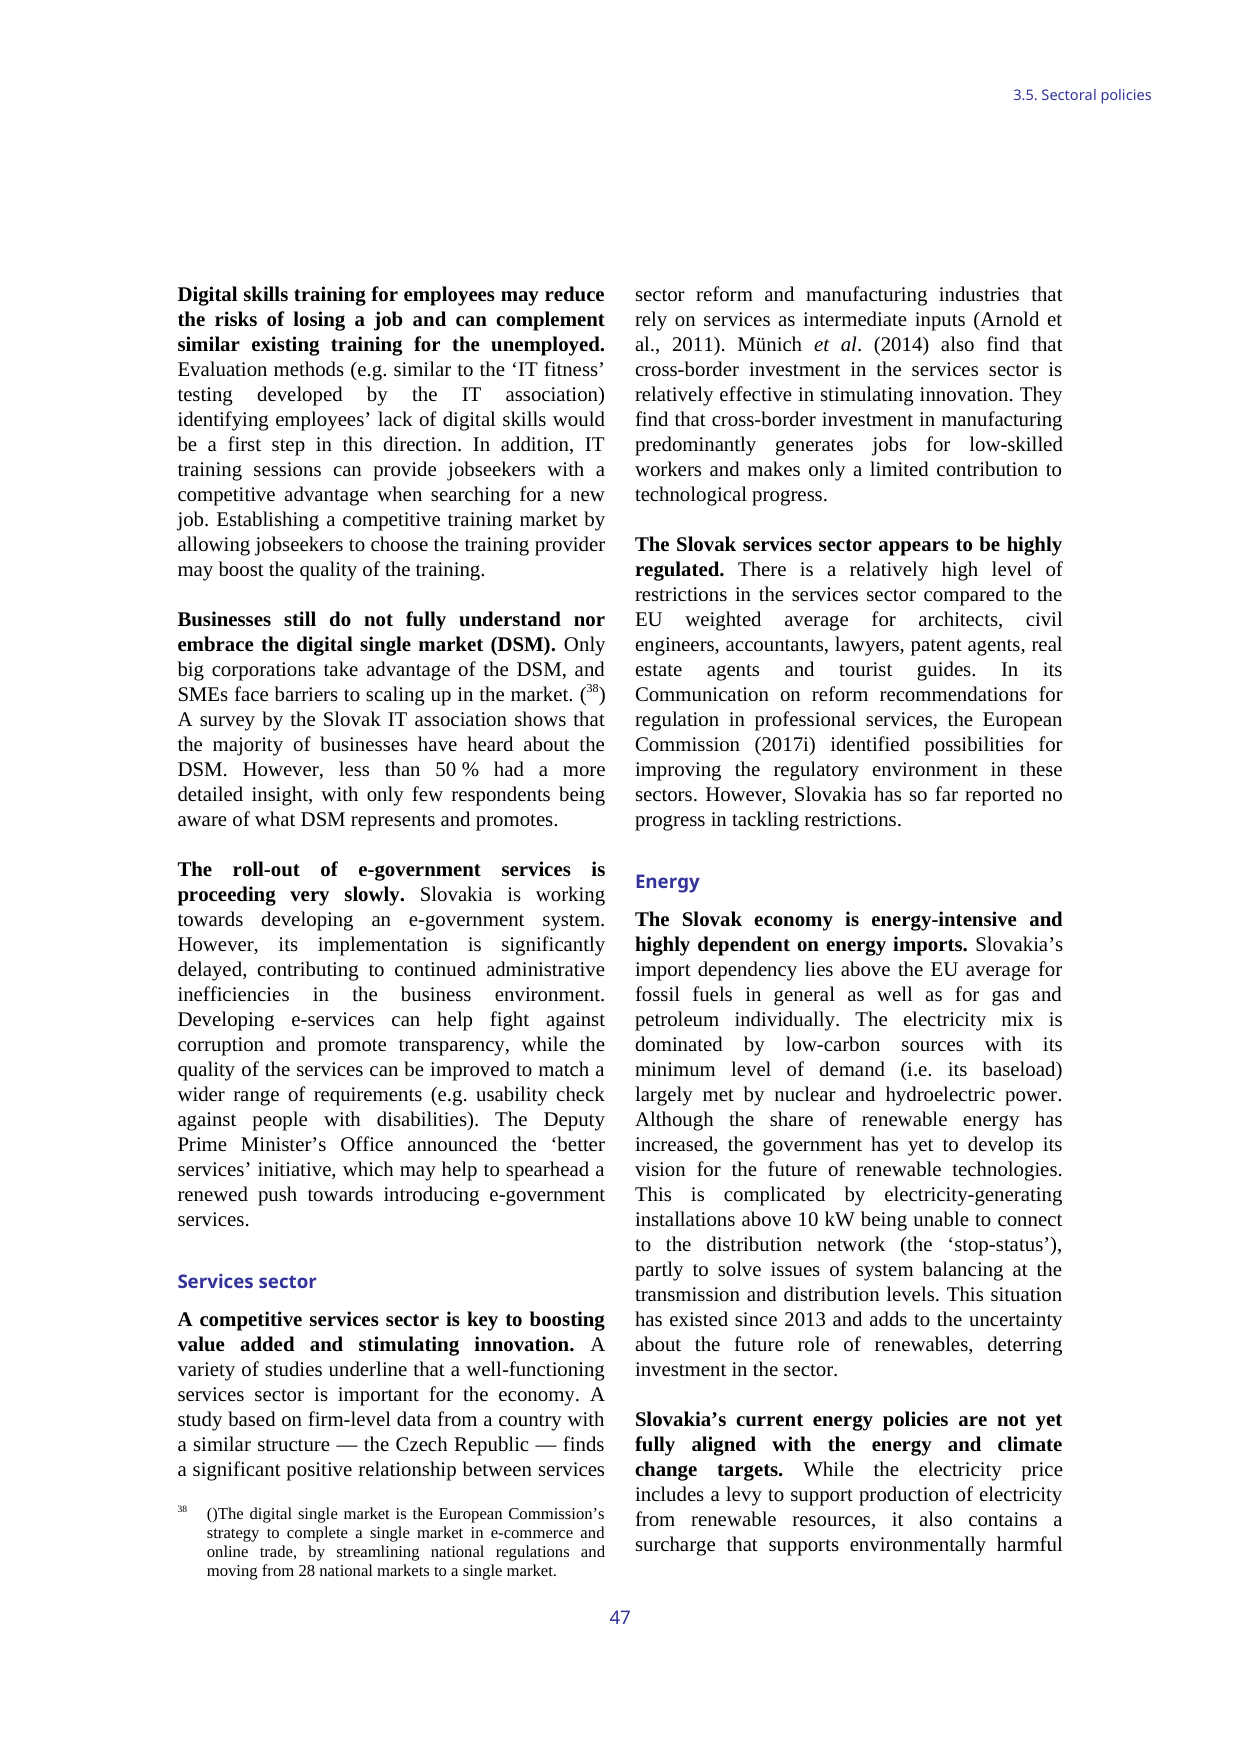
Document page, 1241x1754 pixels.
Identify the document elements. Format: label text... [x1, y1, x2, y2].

subtitle Energy [635, 868, 1063, 893]
text A competitive services sector is key to boosting value added and stimulating innovation. A variety of studies underline that a well-functioning services sector is important for the economy. A study based on firm-level data from a country with a similar structure — the Czech Republic — finds a significant positive relationship between services sector reform and manufacturing industries that rely on services as intermediate inputs (Arnold et al., 2011). Münich et al. (2014) also find that cross-border investment in the services sector is relatively effective in stimulating innovation. They find that cross-border investment in manufacturing predominantly generates jobs for low-skilled workers and makes only a limited contribution to technological progress. [177, 1306, 605, 1481]
text The roll-out of e-government services is proceeding very slowly. Slovakia is working towards developing an e-government system. However, its implementation is significantly delayed, contributing to continued administrative inefficiencies in the business environment. Developing e-services can help fight against corruption and promote transparency, while the quality of the services can be improved to match a wider range of requirements (e.g. usability check against people with disabilities). The Deputy Prime Minister’s Office announced the ‘better services’ initiative, which may help to spearhead a renewed push towards introducing e-government services. [177, 856, 605, 1231]
text The Slovak economy is energy-intensive and highly dependent on energy imports. Slovakia’s import dependency lies above the EU average for fossil fuels in general as well as for gas and petroleum individually. The electricity mix is dominated by low-carbon sources with its minimum level of demand (i.e. its baseload) largely met by nuclear and hydroelectric power. Although the share of renewable energy has increased, the government has yet to develop its vision for the future of renewable technologies. This is complicated by electricity-generating installations above 10 kW being unable to connect to the distribution network (the ‘stop-status’), partly to solve issues of system balancing at the transmission and distribution levels. This situation has existed since 2013 and adds to the uncertainty about the future role of renewables, deterring investment in the sector. [635, 906, 1063, 1381]
text A competitive services sector is key to boosting value added and stimulating innovation. A variety of studies underline that a well-functioning services sector is important for the economy. A study based on firm-level data from a country with a similar structure — the Czech Republic — finds a significant positive relationship between services sector reform and manufacturing industries that rely on services as intermediate inputs (Arnold et al., 2011). Münich et al. (2014) also find that cross-border investment in the services sector is relatively effective in stimulating innovation. They find that cross-border investment in manufacturing predominantly generates jobs for low-skilled workers and makes only a limited contribution to technological progress. [635, 281, 1063, 506]
subtitle Services sector [177, 1268, 605, 1293]
text The Slovak services sector appears to be highly regulated. There is a relatively high level of restrictions in the services sector compared to the EU weighted average for architects, civil engineers, accountants, lawyers, patent agents, real estate agents and tourist guides. In its Communication on reform recommendations for regulation in professional services, the European Commission (2017i) identified possibilities for improving the regulatory environment in these sectors. However, Slovakia has so far reported no progress in tackling restrictions. [635, 531, 1063, 831]
text Digital skills training for employees may reduce the risks of losing a job and can complement similar existing training for the unemployed. Evaluation methods (e.g. similar to the ‘IT fitness’ testing developed by the IT association) identifying employees’ lack of digital skills would be a first step in this direction. In addition, IT training sessions can provide jobseekers with a competitive advantage when searching for a new job. Establishing a competitive training market by allowing jobseekers to choose the training provider may boost the quality of the training. [177, 281, 605, 581]
text Businesses still do not fully understand nor embrace the digital single market (DSM). Only big corporations take advantage of the DSM, and SMEs face barriers to scaling up in the market. () A survey by the Slovak IT association shows that the majority of businesses have heard about the DSM. However, less than 50 % had a more detailed insight, with only few respondents being aware of what DSM represents and promotes. [177, 606, 605, 831]
